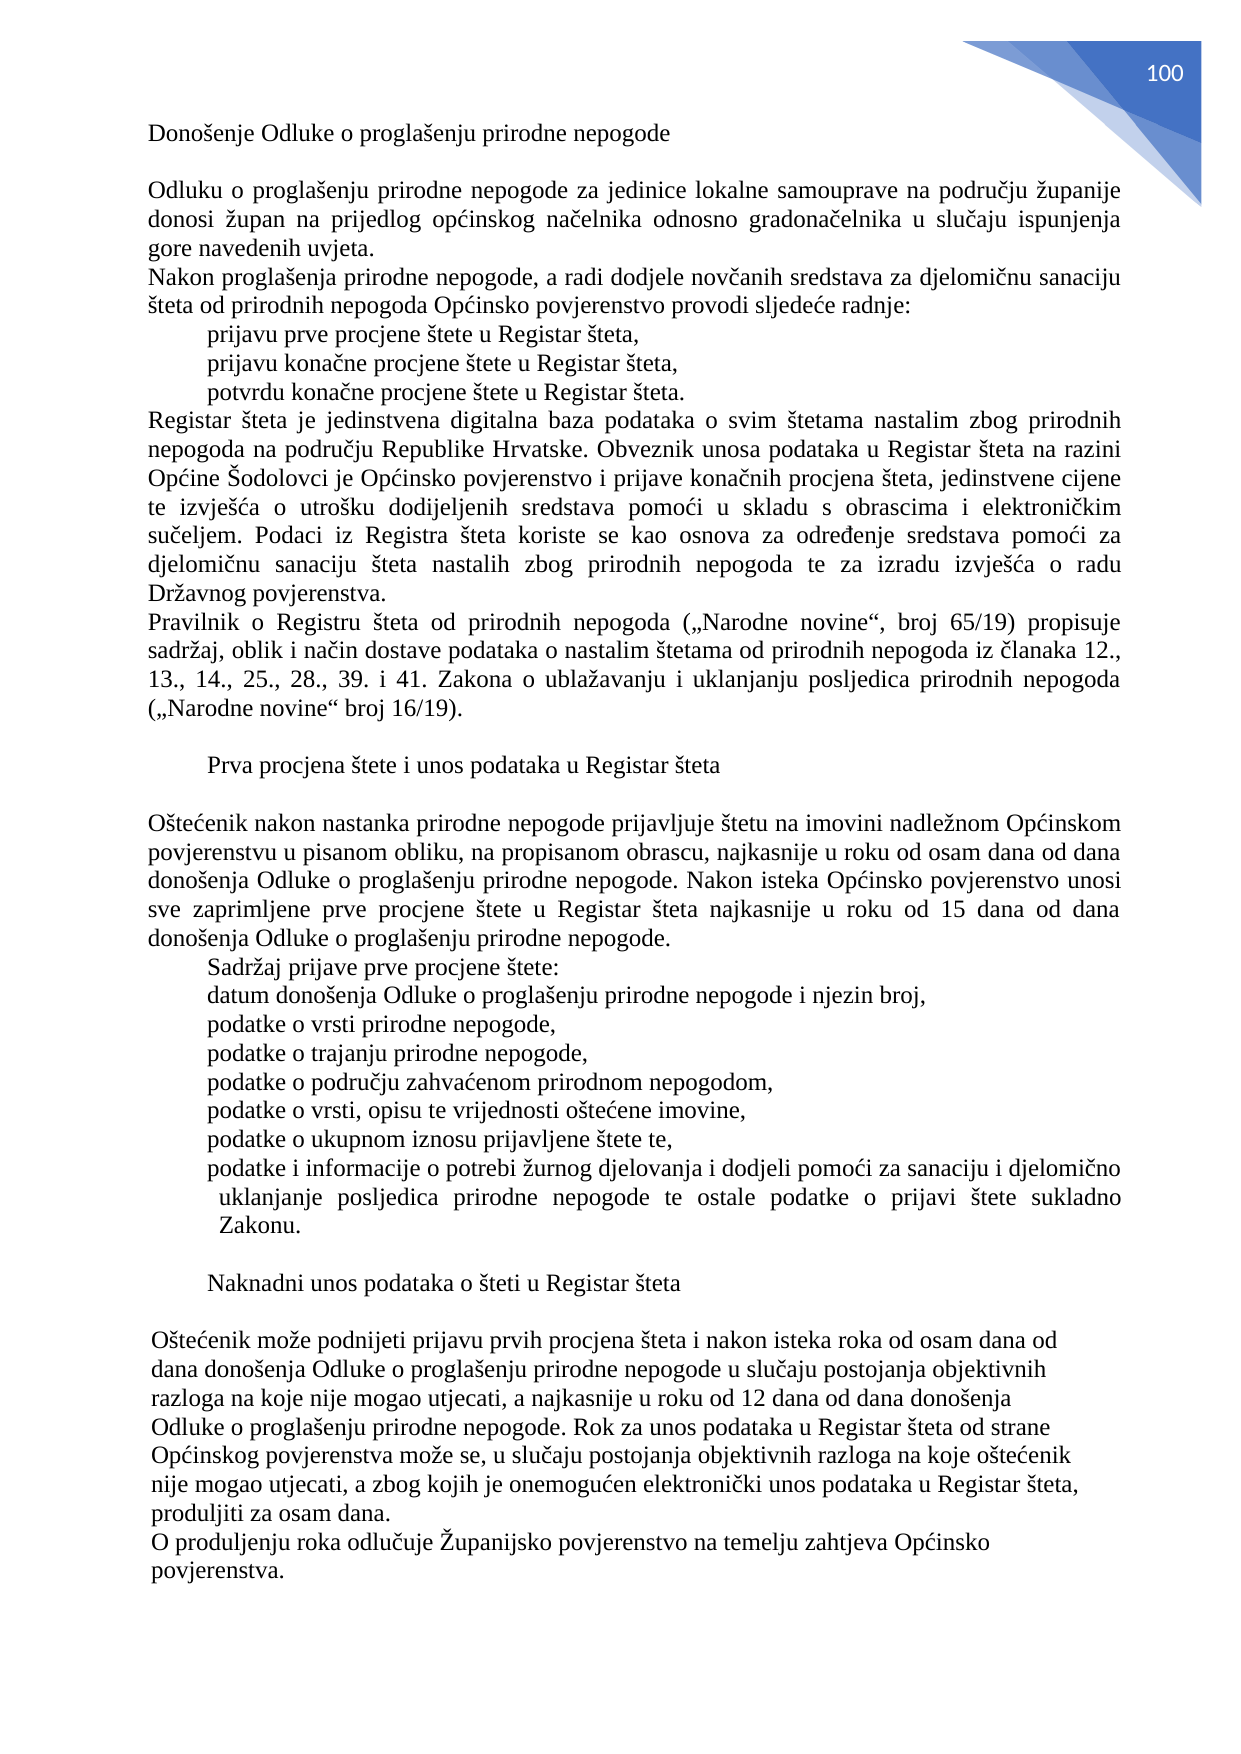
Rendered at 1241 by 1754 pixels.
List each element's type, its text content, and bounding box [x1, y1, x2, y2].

text prijavu konačne procjene štete u Registar šteta, [207, 348, 1122, 377]
text podatke o trajanju prirodne nepogode, [207, 1038, 1122, 1067]
picture [962, 41, 1202, 207]
text datum donošenja Odluke o proglašenju prirodne nepogode i njezin broj, [207, 981, 1122, 1009]
text Odluke o proglašenju prirodne nepogode. Rok za unos podataka u Registar šteta od strane [148, 1412, 1122, 1441]
text dana donošenja Odluke o proglašenju prirodne nepogode u slučaju postojanja objektivnih [148, 1354, 1122, 1383]
text razloga na koje nije mogao utjecati, a najkasnije u roku od 12 dana od dana donošenja [148, 1383, 1122, 1412]
text podatke o ukupnom iznosu prijavljene štete te, [207, 1124, 1122, 1153]
text Prva procjena štete i unos podataka u Registar šteta [207, 751, 1122, 779]
text Odluku o proglašenju prirodne nepogode za jedinice lokalne samouprave na području županije donosi župan na prijedlog općinskog načelnika odnosno gradonačelnika u slučaju ispunjenja gore navedenih uvjeta. [148, 176, 1122, 262]
text Oštećenik može podnijeti prijavu prvih procjena šteta i nakon isteka roka od osam dana od [148, 1326, 1122, 1354]
text Naknadni unos podataka o šteti u Registar šteta [148, 1268, 1122, 1297]
text Nakon proglašenja prirodne nepogode, a radi dodjele novčanih sredstava za djelomičnu sanaciju šteta od prirodnih nepogoda Općinsko povjerenstvo provodi sljedeće radnje: [148, 262, 1122, 319]
text podatke o području zahvaćenom prirodnom nepogodom, [207, 1067, 1122, 1096]
text podatke i informacije o potrebi žurnog djelovanja i dodjeli pomoći za sanaciju i djelomično uklanjanje posljedica prirodne nepogode te ostale podatke o prijavi štete sukladno Zakonu. [207, 1153, 1122, 1239]
text Pravilnik o Registru šteta od prirodnih nepogoda („Narodne novine“, broj 65/19) propisuje sadržaj, oblik i način dostave podataka o nastalim štetama od prirodnih nepogoda iz članaka 12., 13., 14., 25., 28., 39. i 41. Zakona o ublažavanju i uklanjanju posljedica prirodnih nepogoda („Narodne novine“ broj 16/19). [148, 607, 1122, 722]
text povjerenstva. [148, 1556, 1122, 1584]
text Donošenje Odluke o proglašenju prirodne nepogode [148, 118, 1122, 147]
text produljiti za osam dana. [148, 1498, 1122, 1527]
text Oštećenik nakon nastanka prirodne nepogode prijavljuje štetu na imovini nadležnom Općinskom povjerenstvu u pisanom obliku, na propisanom obrascu, najkasnije u roku od osam dana od dana donošenja Odluke o proglašenju prirodne nepogode. Nakon isteka Općinsko povjerenstvo unosi sve zaprimljene prve procjene štete u Registar šteta najkasnije u roku od 15 dana od dana donošenja Odluke o proglašenju prirodne nepogode. [148, 808, 1122, 952]
text prijavu prve procjene štete u Registar šteta, [207, 319, 1122, 348]
text O produljenju roka odlučuje Županijsko povjerenstvo na temelju zahtjeva Općinsko [148, 1527, 1122, 1556]
text Registar šteta je jedinstvena digitalna baza podataka o svim štetama nastalim zbog prirodnih nepogoda na području Republike Hrvatske. Obveznik unosa podataka u Registar šteta na razini Općine Šodolovci je Općinsko povjerenstvo i prijave konačnih procjena šteta, jedinstvene cijene te izvješća o utrošku dodijeljenih sredstava pomoći u skladu s obrascima i elektroničkim sučeljem. Podaci iz Registra šteta koriste se kao osnova za određenje sredstava pomoći za djelomičnu sanaciju šteta nastalih zbog prirodnih nepogoda te za izradu izvješća o radu Državnog povjerenstva. [148, 406, 1122, 607]
text Općinskog povjerenstva može se, u slučaju postojanja objektivnih razloga na koje oštećenik [148, 1441, 1122, 1469]
text Sadržaj prijave prve procjene štete: [207, 952, 1122, 981]
text nije mogao utjecati, a zbog kojih je onemogućen elektronički unos podataka u Registar šteta, [148, 1469, 1122, 1498]
text potvrdu konačne procjene štete u Registar šteta. [207, 377, 1122, 406]
text podatke o vrsti prirodne nepogode, [207, 1009, 1122, 1038]
text podatke o vrsti, opisu te vrijednosti oštećene imovine, [207, 1096, 1122, 1124]
